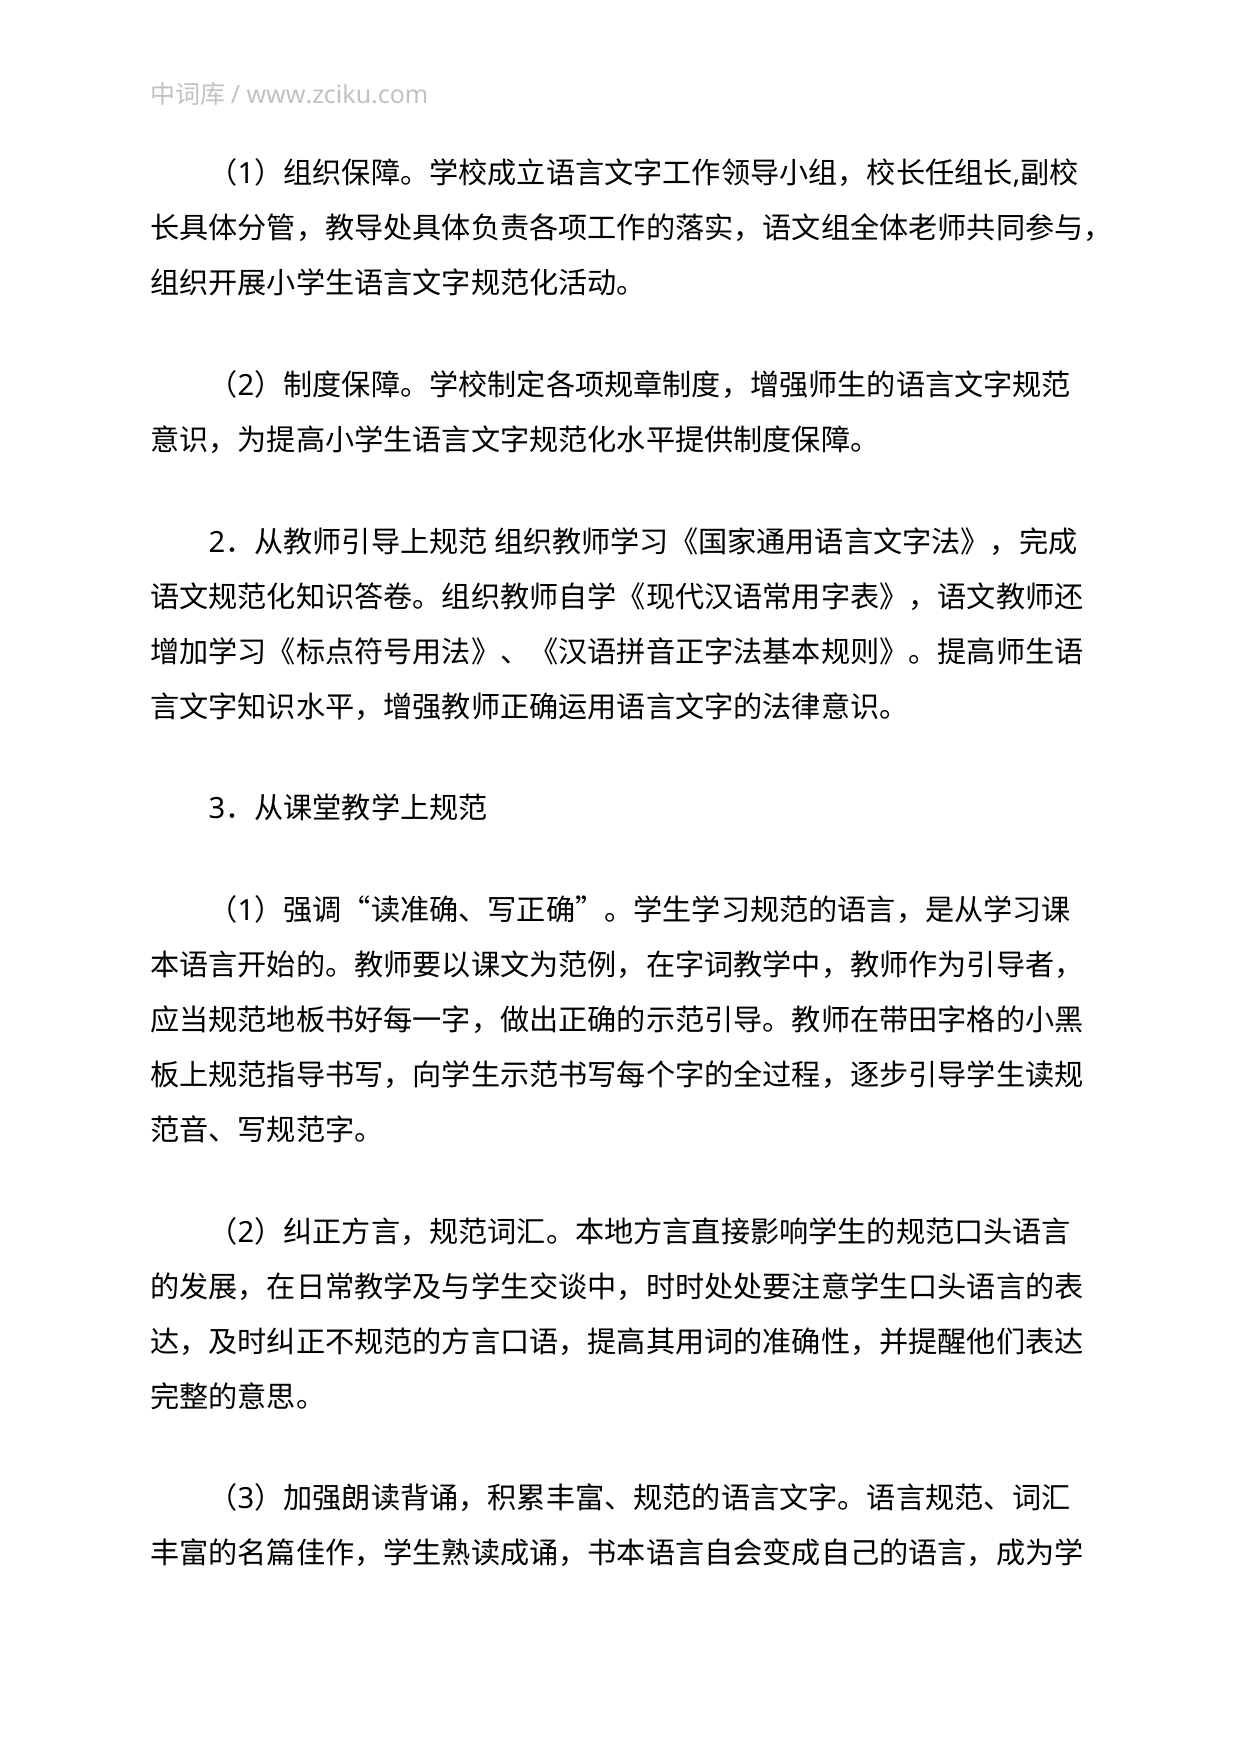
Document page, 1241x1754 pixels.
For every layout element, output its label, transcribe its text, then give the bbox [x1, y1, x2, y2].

text （1）强调“读准确、写正确”。学生学习规范的语言，是从学习课本语言开始的。教师要以课文为范例，在字词教学中，教师作为引导者，应当规范地板书好每一字，做出正确的示范引导。教师在带田字格的小黑板上规范指导书写，向学生示范书写每个字的全过程，逐步引导学生读规范音、写规范字。 [150, 887, 1090, 1149]
text 2．从教师引导上规范 组织教师学习《国家通用语言文字法》，完成语文规范化知识答卷。组织教师自学《现代汉语常用字表》，语文教师还增加学习《标点符号用法》、《汉语拼音正字法基本规则》。提高师生语言文字知识水平，增强教师正确运用语言文字的法律意识。 [150, 518, 1090, 726]
text （1）组织保障。学校成立语言文字工作领导小组，校长任组长,副校长具体分管，教导处具体负责各项工作的落实，语文组全体老师共同参与，组织开展小学生语言文字规范化活动。 [150, 150, 1090, 302]
text （2）制度保障。学校制定各项规章制度，增强师生的语言文字规范意识，为提高小学生语言文字规范化水平提供制度保障。 [150, 362, 1090, 459]
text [150, 1475, 1090, 1572]
text （2）纠正方言，规范词汇。本地方言直接影响学生的规范口头语言的发展，在日常教学及与学生交谈中，时时处处要注意学生口头语言的表达，及时纠正不规范的方言口语，提高其用词的准确性，并提醒他们表达完整的意思。 [150, 1208, 1090, 1416]
text 3．从课堂教学上规范 [150, 785, 1090, 827]
